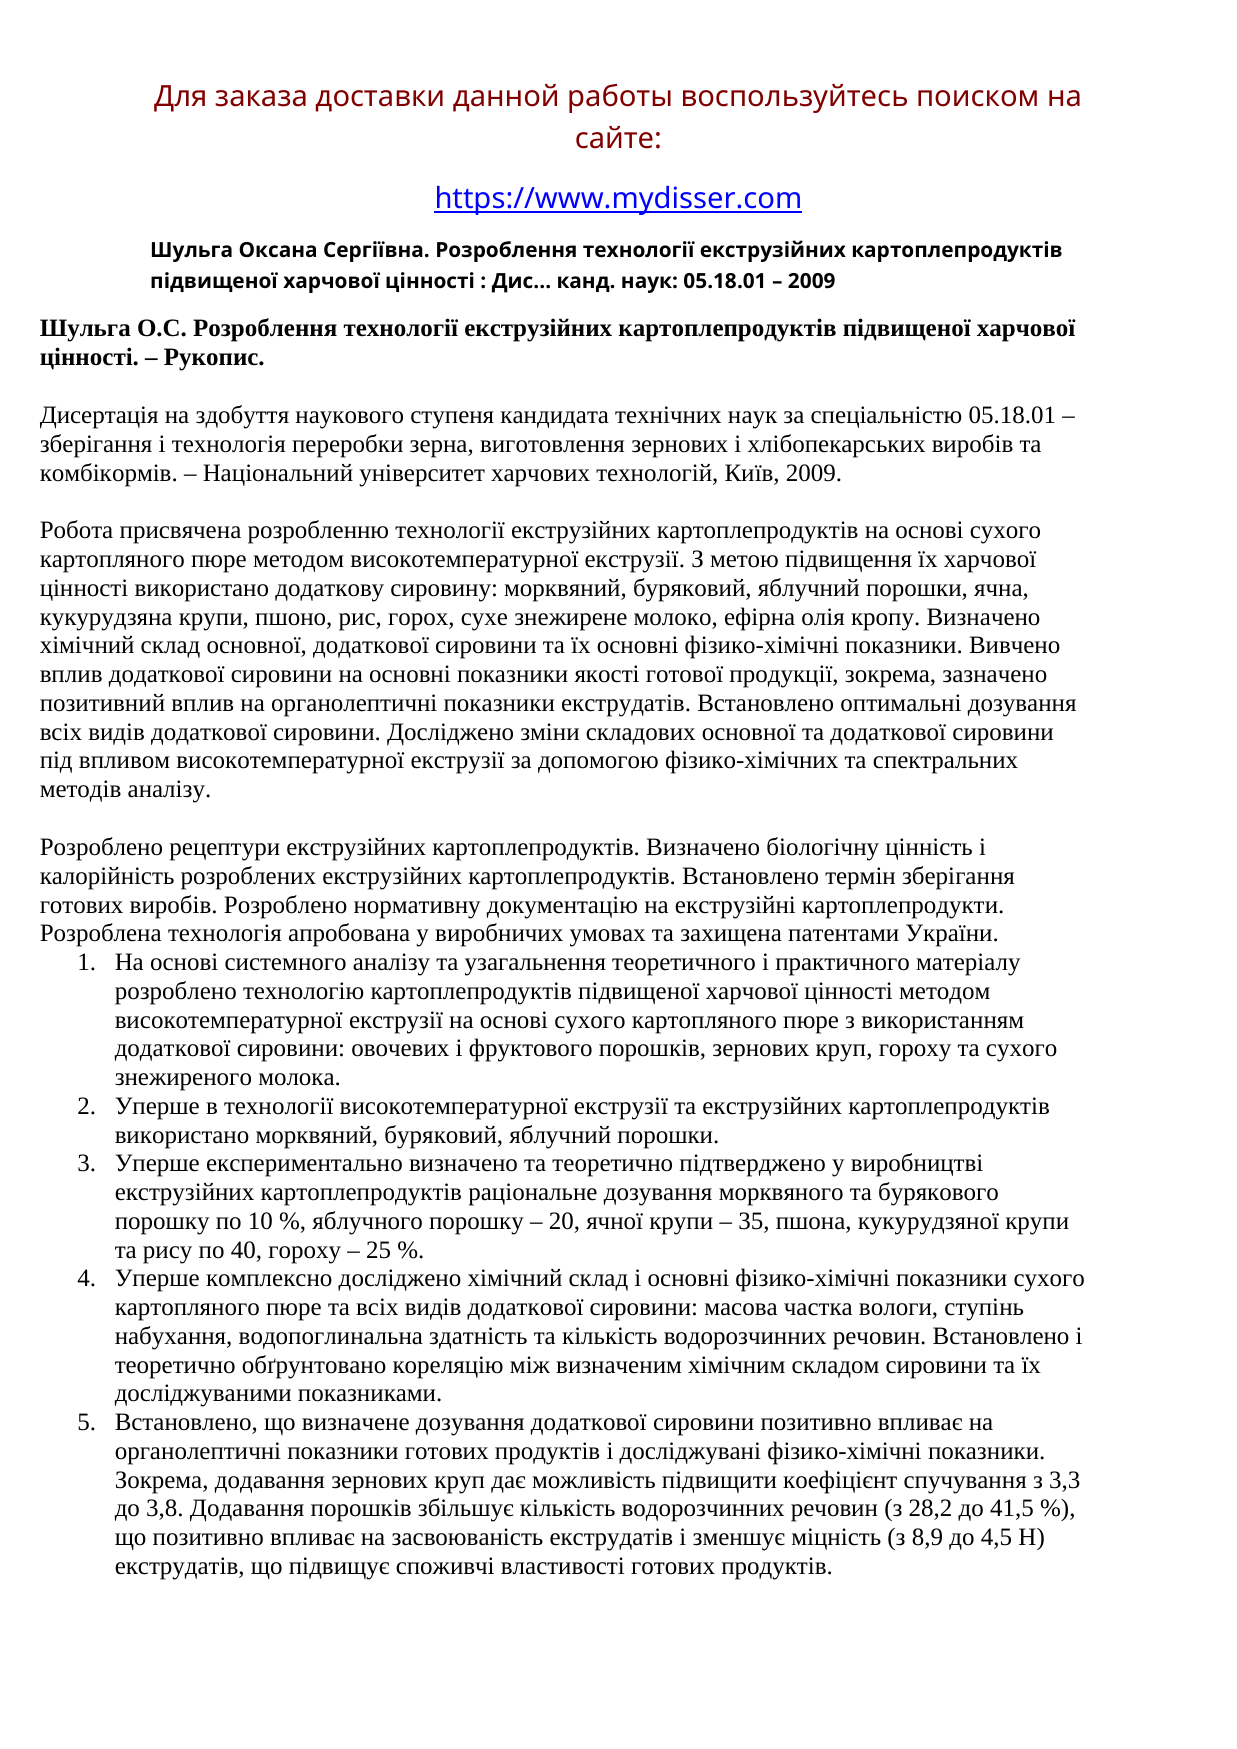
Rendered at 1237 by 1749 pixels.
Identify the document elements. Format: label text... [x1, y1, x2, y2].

table_cell [40, 947, 1086, 1580]
table_header [40, 314, 1086, 947]
text Шульга Оксана Сергіївна. Розроблення технології екструзійних картоплепродуктів підвищеної харчової цінності : Дис... канд. наук: 05.18.01 – 2009 [150, 236, 1086, 294]
